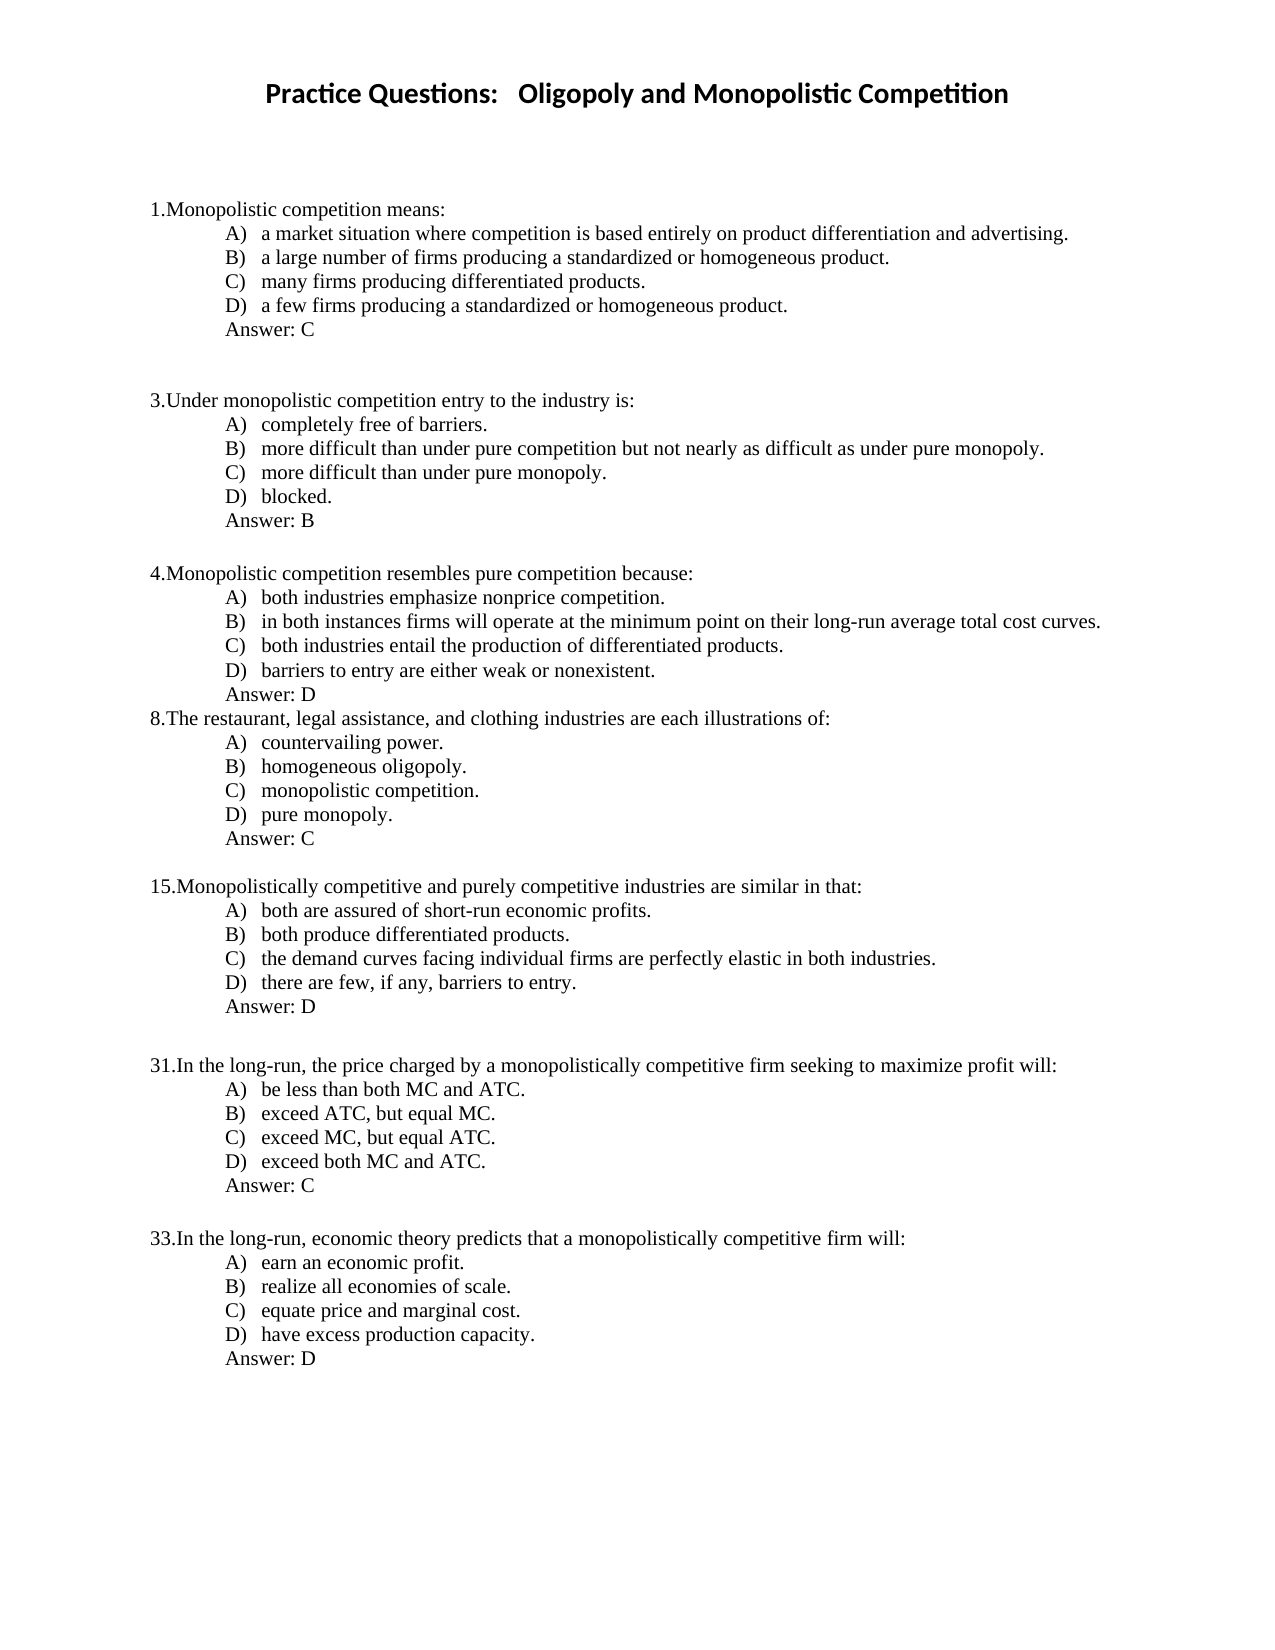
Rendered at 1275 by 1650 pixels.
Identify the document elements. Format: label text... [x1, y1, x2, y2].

text Answer: C [225, 317, 1125, 341]
text D) there are few, if any, barriers to entry. [150, 970, 1125, 994]
text 31. In the long-run, the price charged by a monopolistically competitive firm seeking to maximize profit will: [150, 1052, 1125, 1077]
text B) homogeneous oligopoly. [150, 754, 1125, 778]
text C) monopolistic competition. [150, 778, 1125, 802]
text Answer: B [225, 508, 1125, 532]
text 8. The restaurant, legal assistance, and clothing industries are each illustrations of: [150, 706, 1125, 730]
text B) realize all economies of scale. [150, 1274, 1125, 1298]
text A) completely free of barriers. [150, 412, 1125, 436]
text B) more difficult than under pure competition but not nearly as difficult as under pure monopoly. [150, 436, 1125, 460]
text A) a market situation where competition is based entirely on product differentiation and advertising. [150, 221, 1125, 245]
text B) both produce differentiated products. [150, 922, 1125, 946]
text B) exceed ATC, but equal MC. [150, 1101, 1125, 1125]
text 3. Under monopolistic competition entry to the industry is: [150, 388, 1125, 412]
text B) in both instances firms will operate at the minimum point on their long-run average total cost curves. [150, 609, 1125, 633]
text C) equate price and marginal cost. [150, 1298, 1125, 1322]
text A) be less than both MC and ATC. [150, 1077, 1125, 1101]
text Answer: D [225, 682, 1125, 706]
text D) exceed both MC and ATC. [150, 1149, 1125, 1173]
text D) a few firms producing a standardized or homogeneous product. [150, 293, 1125, 317]
text D) have excess production capacity. [150, 1322, 1125, 1346]
text D) barriers to entry are either weak or nonexistent. [150, 657, 1125, 682]
text B) a large number of firms producing a standardized or homogeneous product. [150, 245, 1125, 269]
text 15. Monopolistically competitive and purely competitive industries are similar in that: [150, 874, 1125, 898]
text A) both are assured of short-run economic profits. [150, 898, 1125, 922]
text 1. Monopolistic competition means: [150, 197, 1125, 221]
text Answer: C [225, 826, 1125, 850]
text Answer: D [225, 994, 1125, 1018]
text Answer: C [225, 1173, 1125, 1197]
text C) the demand curves facing individual firms are perfectly elastic in both industries. [150, 946, 1125, 970]
text C) many firms producing differentiated products. [150, 269, 1125, 293]
text 4. Monopolistic competition resembles pure competition because: [150, 561, 1125, 585]
text Answer: D [225, 1346, 1125, 1370]
text C) both industries entail the production of differentiated products. [150, 633, 1125, 657]
text C) exceed MC, but equal ATC. [150, 1125, 1125, 1149]
text A) earn an economic profit. [150, 1250, 1125, 1274]
text A) countervailing power. [150, 730, 1125, 754]
text 33. In the long-run, economic theory predicts that a monopolistically competitive firm will: [150, 1226, 1125, 1250]
text D) blocked. [150, 484, 1125, 508]
text C) more difficult than under pure monopoly. [150, 460, 1125, 484]
text D) pure monopoly. [150, 802, 1125, 826]
text A) both industries emphasize nonprice competition. [150, 585, 1125, 609]
